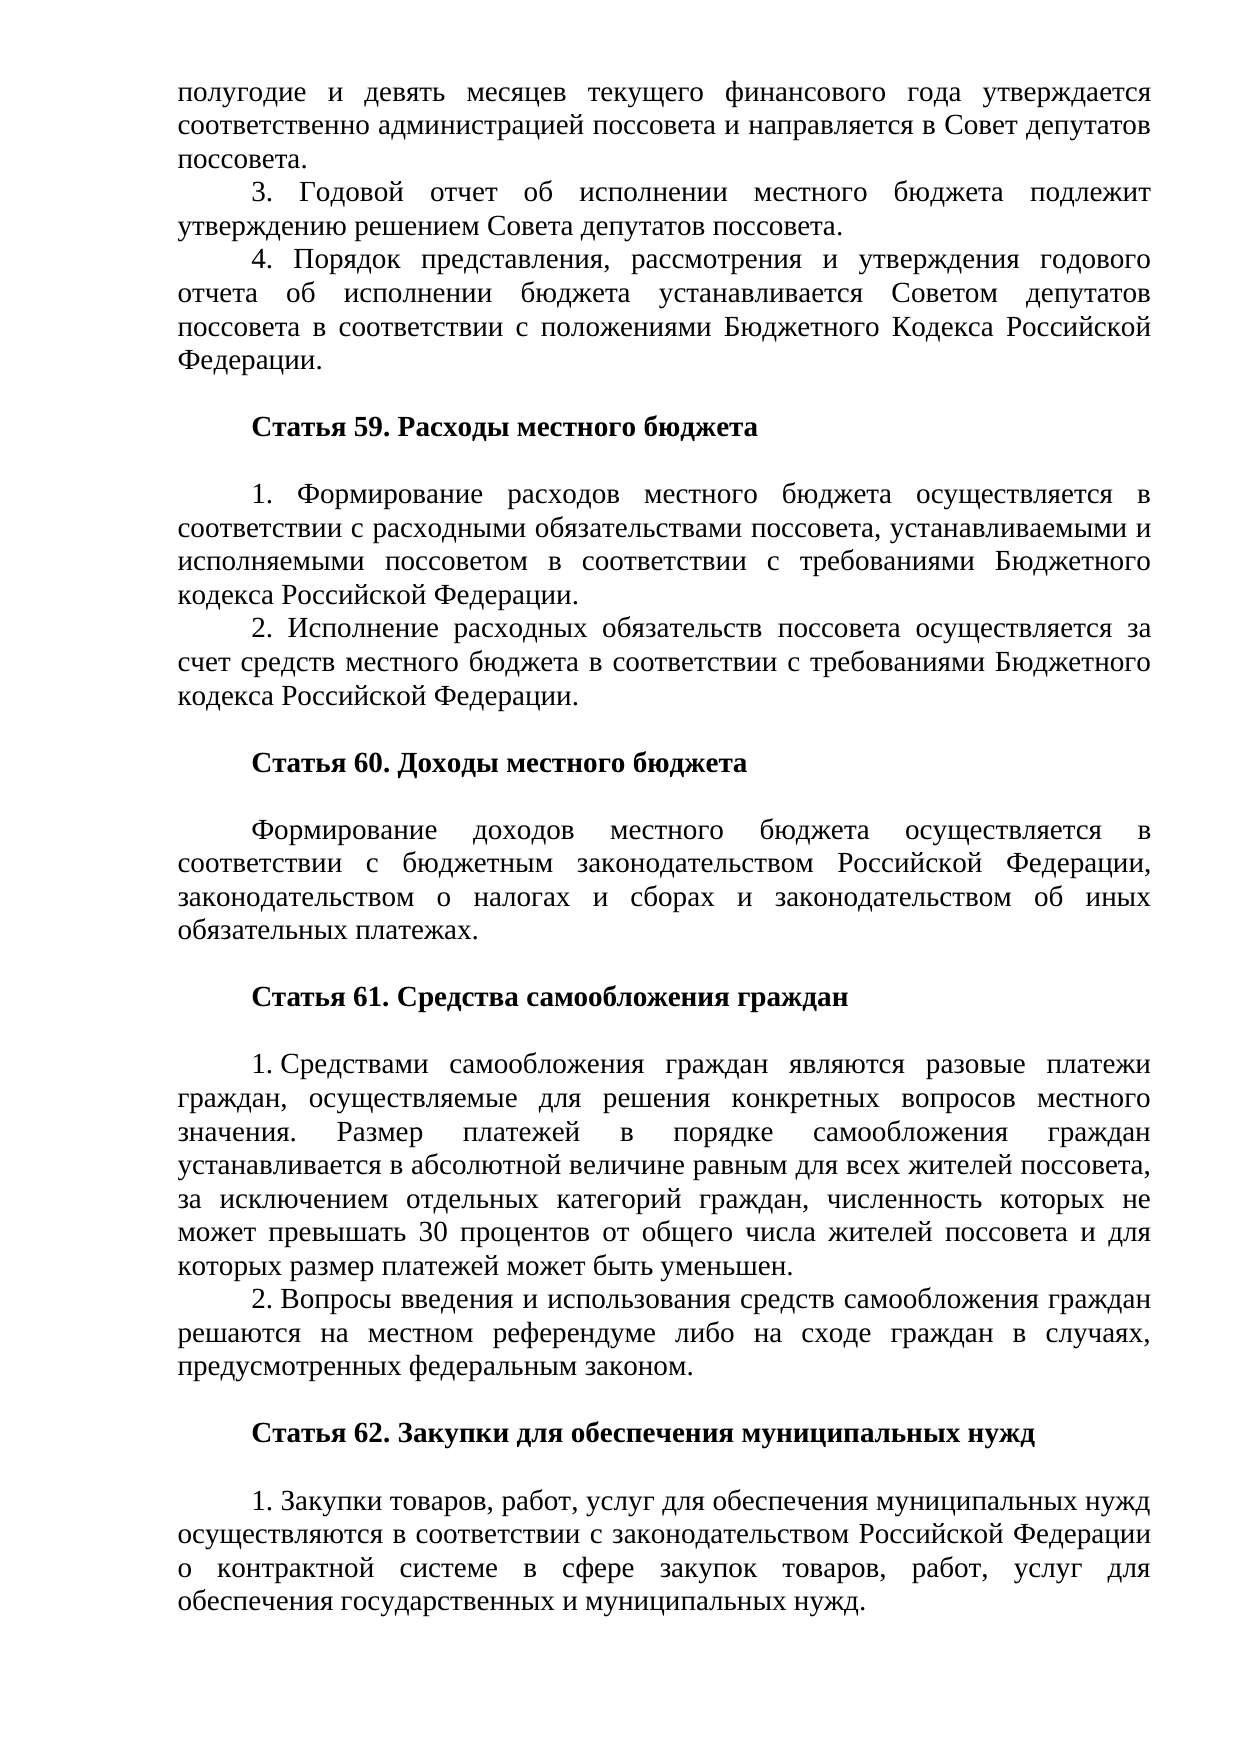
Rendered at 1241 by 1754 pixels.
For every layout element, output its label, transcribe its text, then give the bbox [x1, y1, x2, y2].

text Статья 61. Средства самообложения граждан [177, 979, 1152, 1013]
text 1. Средствами самообложения граждан являются разовые платежи граждан, осуществляемые для решения конкретных вопросов местного значения. Размер платежей в порядке самообложения граждан устанавливается в абсолютной величине равным для всех жителей поссовета, за исключением отдельных категорий граждан, численность которых не может превышать 30 процентов от общего числа жителей поссовета и для которых размер платежей может быть уменьшен. [177, 1047, 1152, 1281]
text 3. Годовой отчет об исполнении местного бюджета подлежит утверждению решением Совета депутатов поссовета. [177, 174, 1152, 242]
text Статья 62. Закупки для обеспечения муниципальных нужд [177, 1416, 1152, 1449]
text 4. Порядок представления, рассмотрения и утверждения годового отчета об исполнении бюджета устанавливается Советом депутатов поссовета в соответствии с положениями Бюджетного Кодекса Российской Федерации. [177, 242, 1152, 376]
text 1. Закупки товаров, работ, услуг для обеспечения муниципальных нужд осуществляются в соответствии с законодательством Российской Федерации о контрактной системе в сфере закупок товаров, работ, услуг для обеспечения государственных и муниципальных нужд. [177, 1483, 1152, 1617]
text 1. Формирование расходов местного бюджета осуществляется в соответствии с расходными обязательствами поссовета, устанавливаемыми и исполняемыми поссоветом в соответствии с требованиями Бюджетного кодекса Российской Федерации. [177, 476, 1152, 611]
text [177, 74, 1152, 174]
text Формирование доходов местного бюджета осуществляется в соответствии с бюджетным законодательством Российской Федерации, законодательством о налогах и сборах и законодательством об иных обязательных платежах. [177, 812, 1152, 946]
text 2. Вопросы введения и использования средств самообложения граждан решаются на местном референдуме либо на сходе граждан в случаях, предусмотренных федеральным законом. [177, 1281, 1152, 1382]
text 2. Исполнение расходных обязательств поссовета осуществляется за счет средств местного бюджета в соответствии с требованиями Бюджетного кодекса Российской Федерации. [177, 611, 1152, 711]
text Статья 60. Доходы местного бюджета [177, 745, 1152, 778]
text Статья 59. Расходы местного бюджета [177, 409, 1152, 443]
